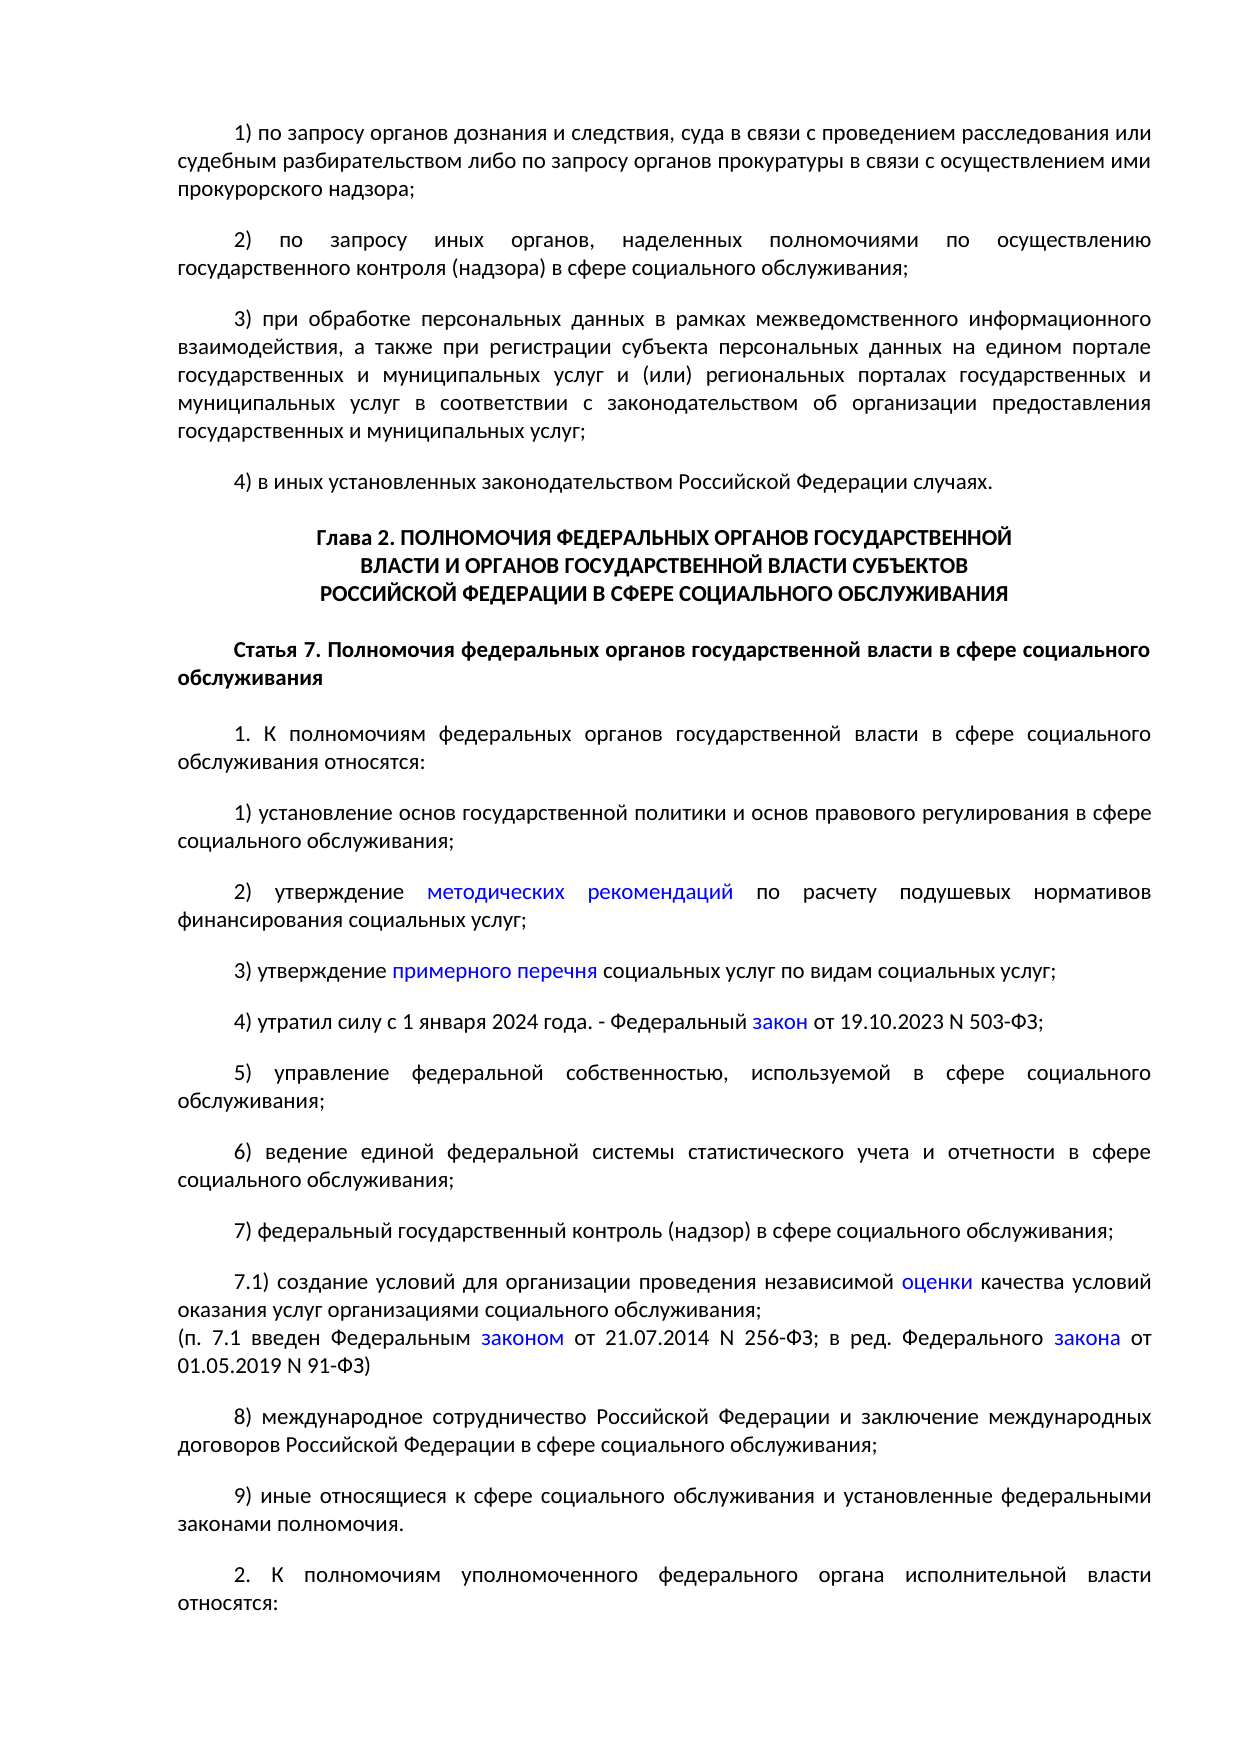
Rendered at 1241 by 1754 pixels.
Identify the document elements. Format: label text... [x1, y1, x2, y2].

text 1) установление основ государственной политики и основ правового регулирования в сфере социального обслуживания; [177, 798, 1152, 854]
text 2) по запросу иных органов, наделенных полномочиями по осуществлению государственного контроля (надзора) в сфере социального обслуживания; [177, 225, 1152, 281]
title РОССИЙСКОЙ ФЕДЕРАЦИИ В СФЕРЕ СОЦИАЛЬНОГО ОБСЛУЖИВАНИЯ [177, 579, 1152, 607]
text 4) в иных установленных законодательством Российской Федерации случаях. [177, 467, 1152, 495]
text 6) ведение единой федеральной системы статистического учета и отчетности в сфере социального обслуживания; [177, 1137, 1152, 1193]
text 2. К полномочиям уполномоченного федерального органа исполнительной власти относятся: [177, 1560, 1152, 1616]
text 3) при обработке персональных данных в рамках межведомственного информационного взаимодействия, а также при регистрации субъекта персональных данных на едином портале государственных и муниципальных услуг и (или) региональных порталах государственных и муниципальных услуг в соответствии с законодательством об организации предоставления государственных и муниципальных услуг; [177, 304, 1152, 444]
text 7.1) создание условий для организации проведения независимой оценки качества условий оказания услуг организациями социального обслуживания; [177, 1267, 1152, 1323]
text 4) утратил силу с 1 января 2024 года. - Федеральный закон от 19.10.2023 N 503-ФЗ; [177, 1007, 1152, 1035]
text 1. К полномочиям федеральных органов государственной власти в сфере социального обслуживания относятся: [177, 719, 1152, 775]
title ВЛАСТИ И ОРГАНОВ ГОСУДАРСТВЕННОЙ ВЛАСТИ СУБЪЕКТОВ [177, 551, 1152, 579]
text 9) иные относящиеся к сфере социального обслуживания и установленные федеральными законами полномочия. [177, 1481, 1152, 1537]
text 8) международное сотрудничество Российской Федерации и заключение международных договоров Российской Федерации в сфере социального обслуживания; [177, 1402, 1152, 1458]
text (п. 7.1 введен Федеральным законом от 21.07.2014 N 256-ФЗ; в ред. Федерального закона от 01.05.2019 N 91-ФЗ) [177, 1323, 1152, 1379]
text 3) утверждение примерного перечня социальных услуг по видам социальных услуг; [177, 956, 1152, 984]
text 2) утверждение методических рекомендаций по расчету подушевых нормативов финансирования социальных услуг; [177, 877, 1152, 933]
text 5) управление федеральной собственностью, используемой в сфере социального обслуживания; [177, 1058, 1152, 1114]
title Глава 2. ПОЛНОМОЧИЯ ФЕДЕРАЛЬНЫХ ОРГАНОВ ГОСУДАРСТВЕННОЙ [177, 523, 1152, 551]
text 7) федеральный государственный контроль (надзор) в сфере социального обслуживания; [177, 1216, 1152, 1244]
text 1) по запросу органов дознания и следствия, суда в связи с проведением расследования или судебным разбирательством либо по запросу органов прокуратуры в связи с осуществлением ими прокурорского надзора; [177, 118, 1152, 202]
title Статья 7. Полномочия федеральных органов государственной власти в сфере социального обслуживания [177, 635, 1152, 691]
